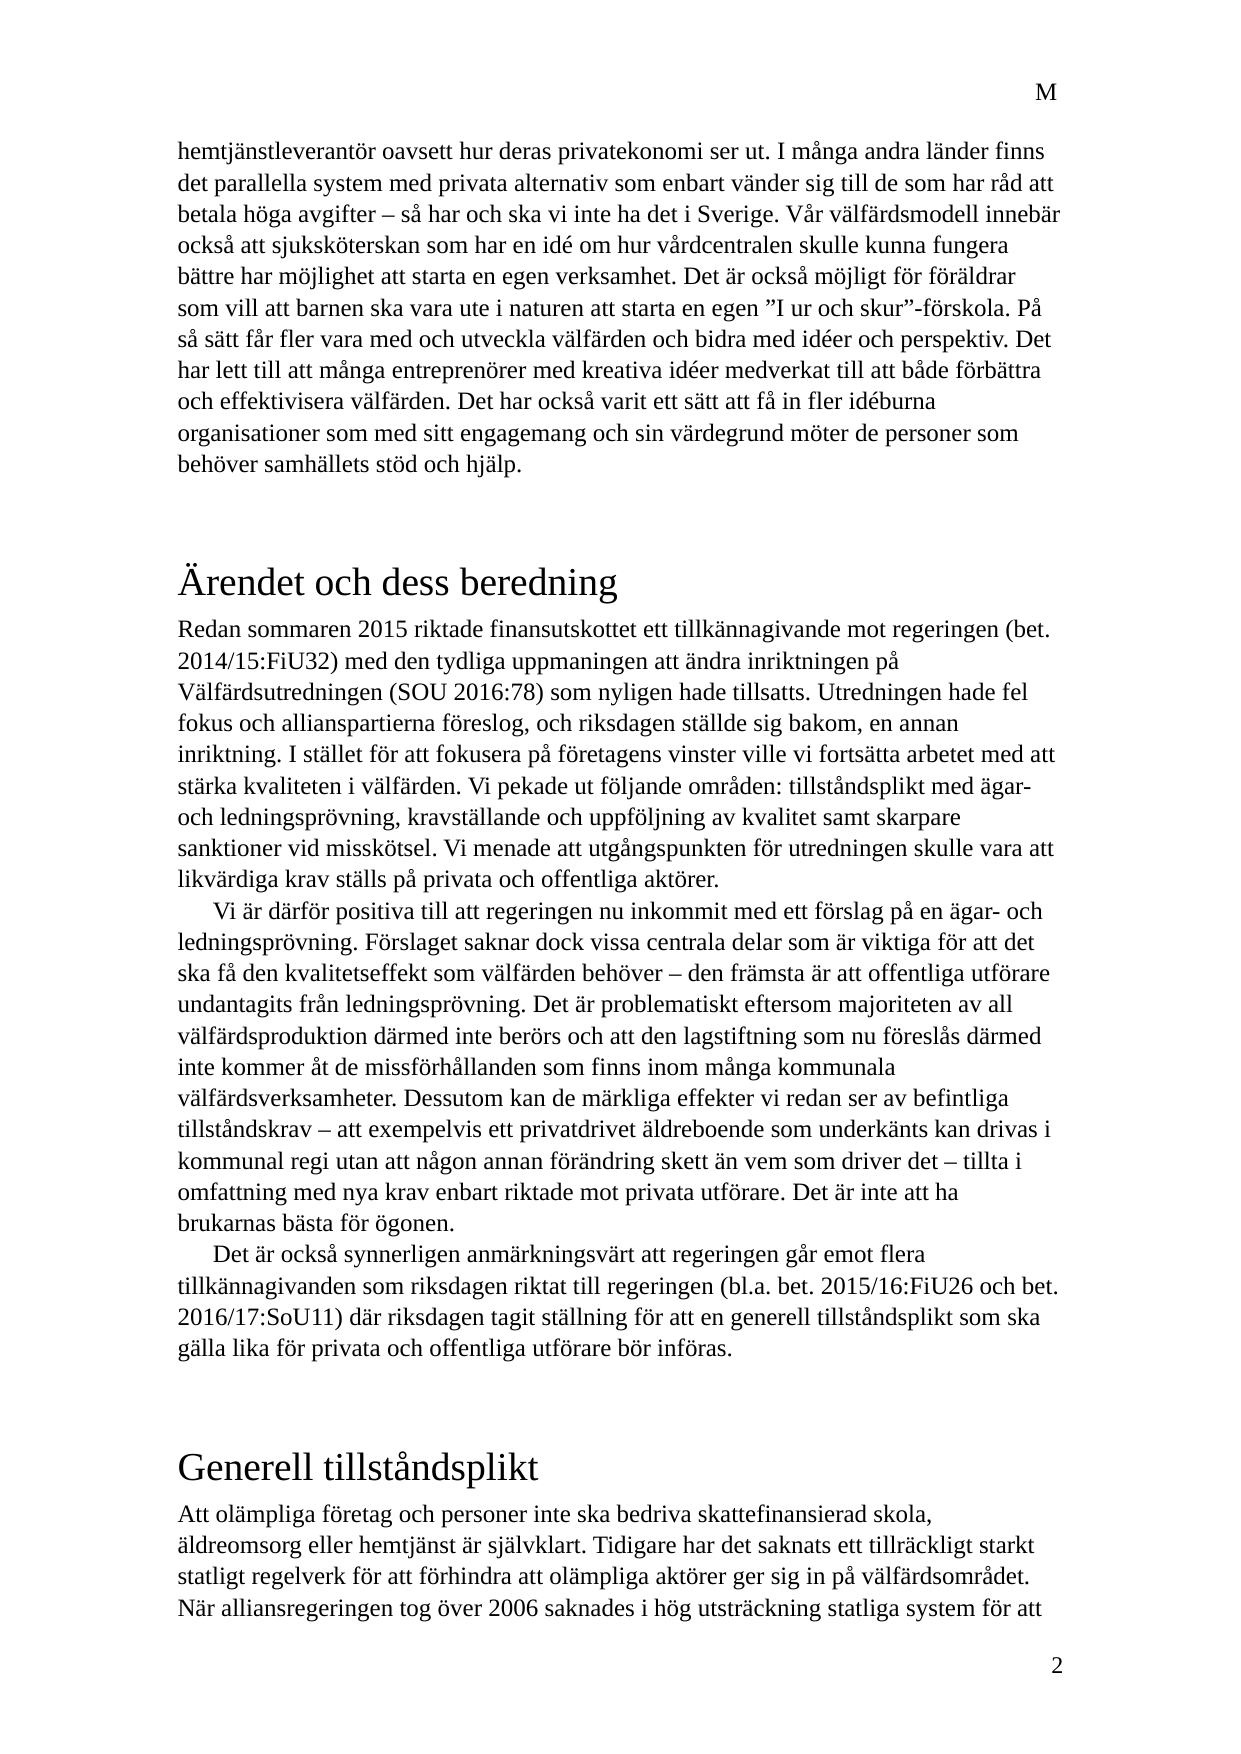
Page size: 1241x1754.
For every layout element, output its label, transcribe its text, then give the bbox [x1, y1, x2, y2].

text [177, 134, 1063, 478]
text Det är också synnerligen anmärkningsvärt att regeringen går emot flera tillkännagivanden som riksdagen riktat till regeringen (bl.a. bet. 2015/16:FiU26 och bet. 2016/17:SoU11) där riksdagen tagit ställning för att en generell tillståndsplikt som ska gälla lika för privata och offentliga utförare bör införas. [177, 1237, 1063, 1362]
text Redan sommaren 2015 riktade finansutskottet ett tillkännagivande mot regeringen (bet. 2014/15:FiU32) med den tydliga uppmaningen att ändra inriktningen på Välfärdsutredningen (SOU 2016:78) som nyligen hade tillsatts. Utredningen hade fel fokus och allianspartierna föreslog, och riksdagen ställde sig bakom, en annan inriktning. I stället för att fokusera på företagens vinster ville vi fortsätta arbetet med att stärka kvaliteten i välfärden. Vi pekade ut följande områden: tillståndsplikt med ägar- och ledningsprövning, kravställande och uppföljning av kvalitet samt skarpare sanktioner vid misskötsel. Vi menade att utgångspunkten för utredningen skulle vara att likvärdiga krav ställs på privata och offentliga aktörer. [177, 612, 1063, 893]
subtitle Generell tillståndsplikt [177, 1447, 1063, 1488]
subtitle Ärendet och dess beredning [177, 563, 1063, 604]
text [177, 1496, 1063, 1621]
text Vi är därför positiva till att regeringen nu inkommit med ett förslag på en ägar- och ledningsprövning. Förslaget saknar dock vissa centrala delar som är viktiga för att det ska få den kvalitetseffekt som välfärden behöver – den främsta är att offentliga utförare undantagits från ledningsprövning. Det är problematiskt eftersom majoriteten av all välfärdsproduktion därmed inte berörs och att den lagstiftning som nu föreslås därmed inte kommer åt de missförhållanden som finns inom många kommunala välfärdsverksamheter. Dessutom kan de märkliga effekter vi redan ser av befintliga tillståndskrav – att exempelvis ett privatdrivet äldreboende som underkänts kan drivas i kommunal regi utan att någon annan förändring skett än vem som driver det – tillta i omfattning med nya krav enbart riktade mot privata utförare. Det är inte att ha brukarnas bästa för ögonen. [177, 893, 1063, 1237]
